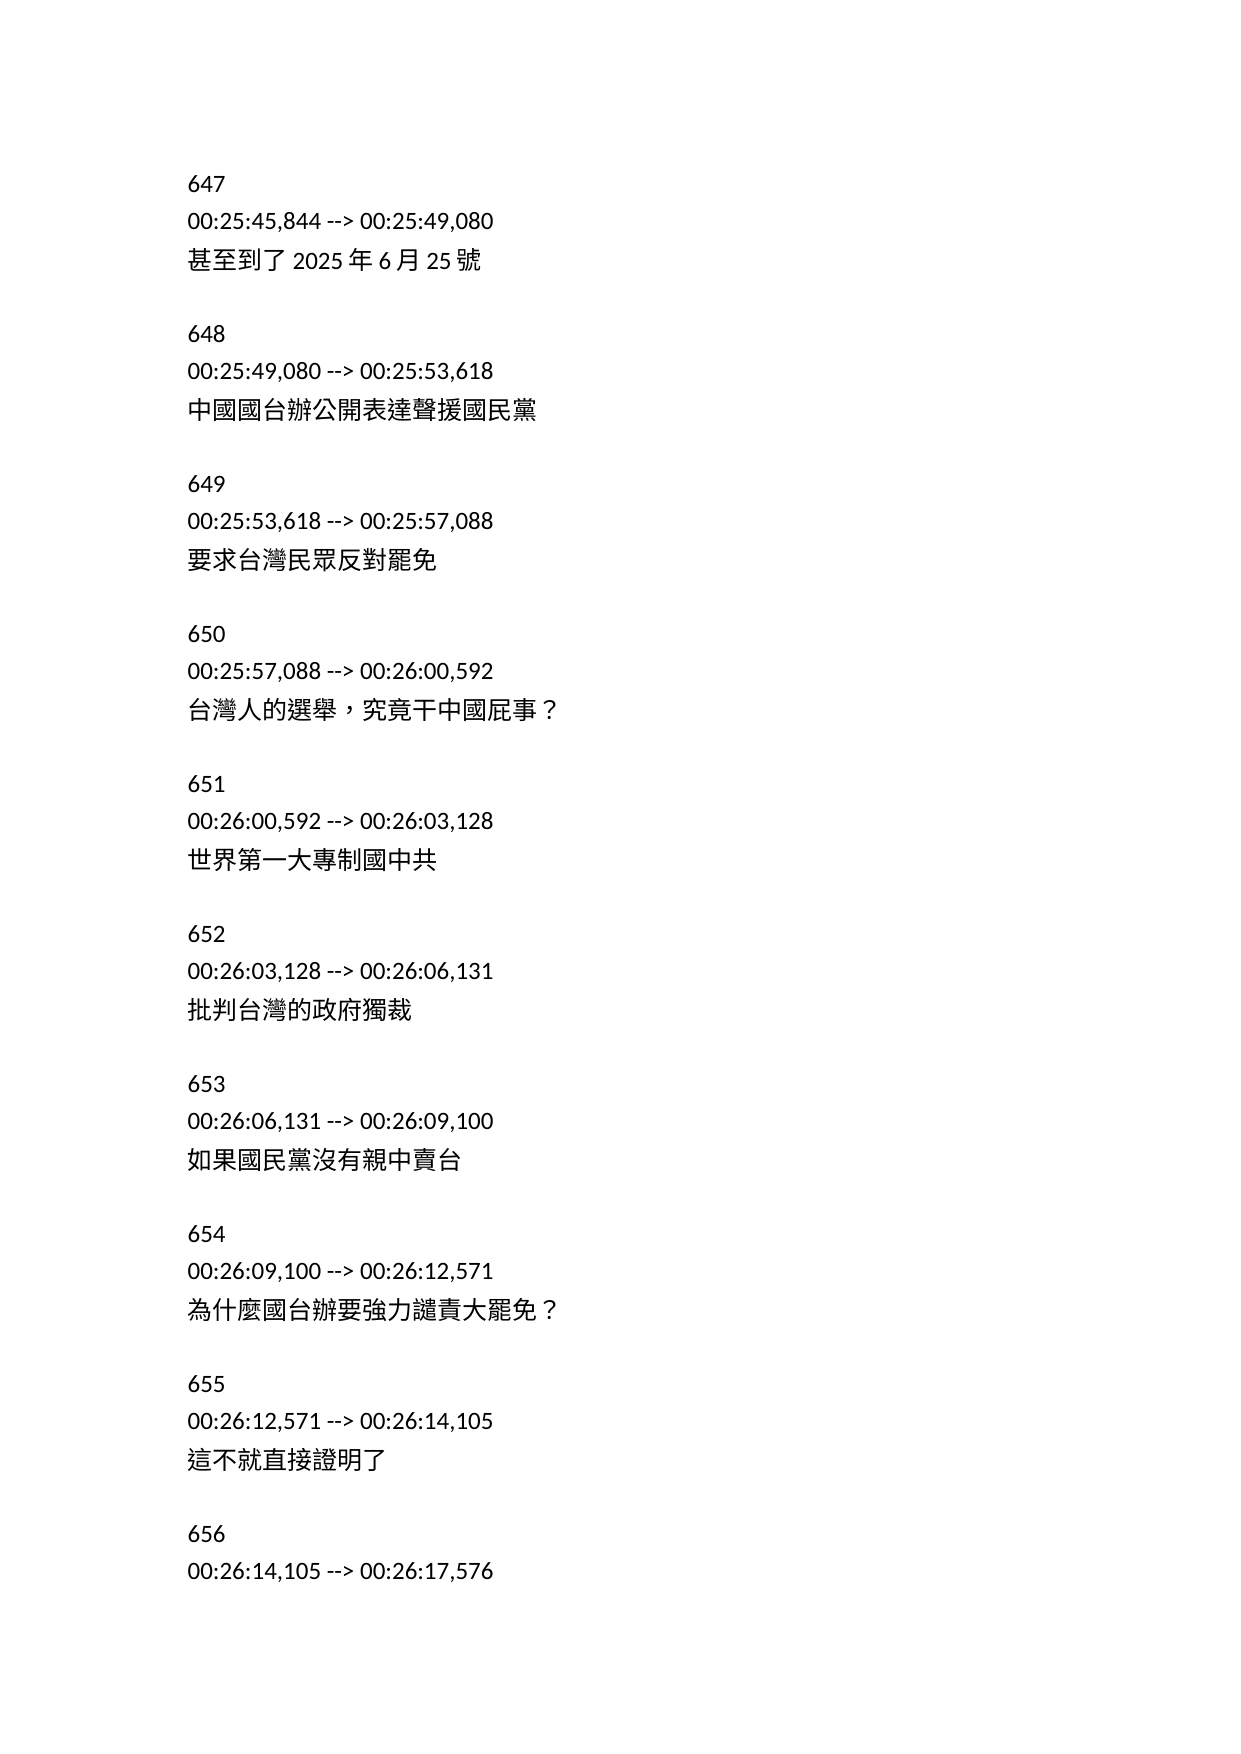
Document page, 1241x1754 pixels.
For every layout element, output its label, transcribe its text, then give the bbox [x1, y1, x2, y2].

text 00:26:00,592 --> 00:26:03,128 [187, 802, 1053, 839]
text 00:26:14,105 --> 00:26:17,576 [187, 1552, 1053, 1589]
text 656 [187, 1514, 1053, 1552]
text 00:26:03,128 --> 00:26:06,131 [187, 952, 1053, 989]
text 649 [187, 464, 1053, 502]
text 世界第一大專制國中共 [187, 839, 1053, 877]
text 台灣人的選舉，究竟干中國屁事？ [187, 689, 1053, 727]
text 批判台灣的政府獨裁 [187, 989, 1053, 1027]
text 650 [187, 614, 1053, 652]
text 00:25:49,080 --> 00:25:53,618 [187, 352, 1053, 389]
text 655 [187, 1364, 1053, 1402]
text 652 [187, 914, 1053, 952]
text 要求台灣民眾反對罷免 [187, 539, 1053, 577]
text 為什麼國台辦要強力譴責大罷免？ [187, 1289, 1053, 1327]
text 00:25:53,618 --> 00:25:57,088 [187, 502, 1053, 539]
text 中國國台辦公開表達聲援國民黨 [187, 389, 1053, 427]
text 00:25:57,088 --> 00:26:00,592 [187, 652, 1053, 689]
text 647 [187, 164, 1053, 202]
text 00:25:45,844 --> 00:25:49,080 [187, 202, 1053, 239]
text 648 [187, 314, 1053, 352]
text 651 [187, 764, 1053, 802]
text 00:26:06,131 --> 00:26:09,100 [187, 1102, 1053, 1139]
text 653 [187, 1064, 1053, 1102]
text 654 [187, 1214, 1053, 1252]
text 00:26:09,100 --> 00:26:12,571 [187, 1252, 1053, 1289]
text 如果國民黨沒有親中賣台 [187, 1139, 1053, 1177]
text 這不就直接證明了 [187, 1439, 1053, 1477]
text 甚至到了2025年6月25號 [187, 239, 1053, 277]
text 00:26:12,571 --> 00:26:14,105 [187, 1402, 1053, 1439]
